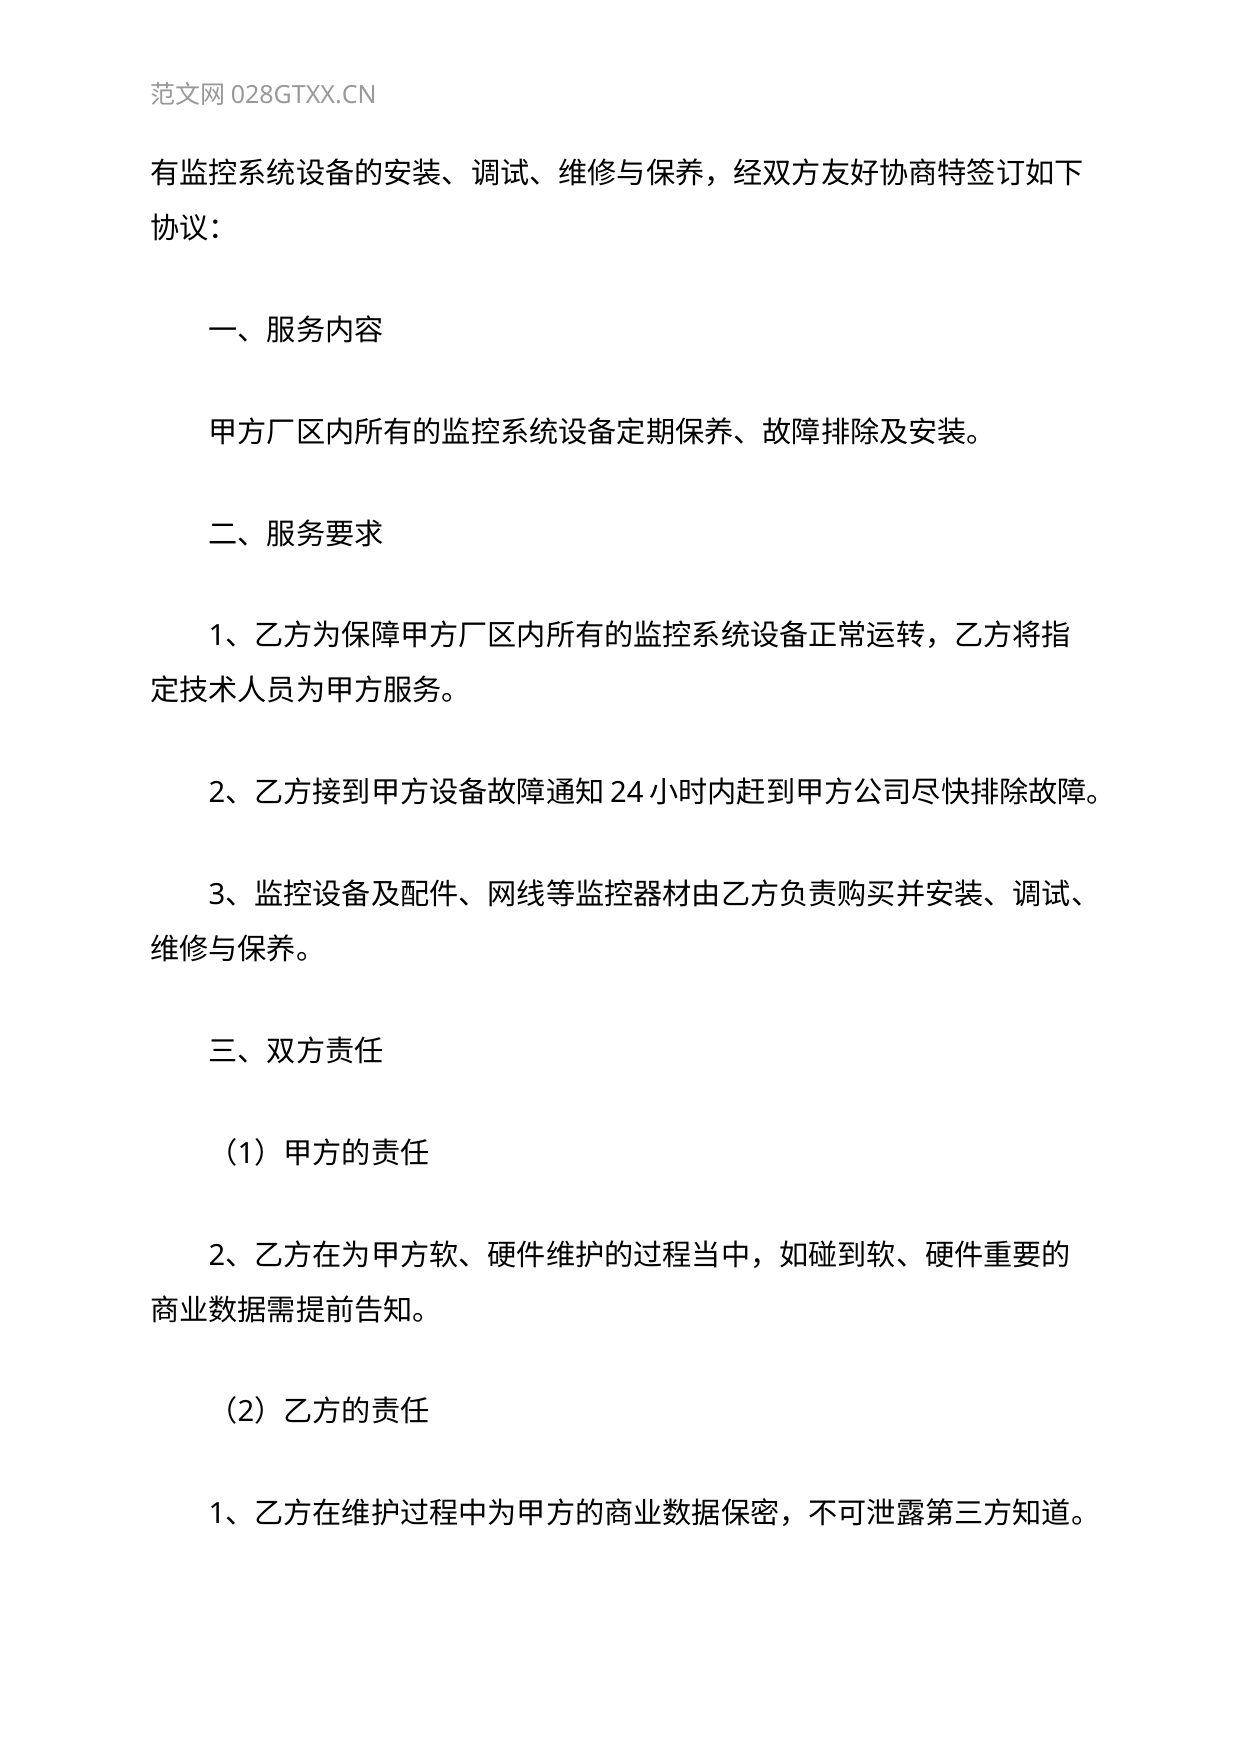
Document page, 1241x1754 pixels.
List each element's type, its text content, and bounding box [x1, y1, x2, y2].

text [150, 150, 1090, 247]
text 三、双方责任 [150, 1027, 1090, 1070]
text 二、服务要求 [150, 510, 1090, 552]
text 1、乙方在维护过程中为甲方的商业数据保密，不可泄露第三方知道。 [150, 1490, 1090, 1532]
text 1、乙方为保障甲方厂区内所有的监控系统设备正常运转，乙方将指定技术人员为甲方服务。 [150, 612, 1090, 709]
text 一、服务内容 [150, 307, 1090, 349]
text （2）乙方的责任 [150, 1388, 1090, 1430]
text 3、监控设备及配件、网线等监控器材由乙方负责购买并安装、调试、维修与保养。 [150, 871, 1090, 968]
text （1）甲方的责任 [150, 1129, 1090, 1172]
text 2、乙方接到甲方设备故障通知24小时内赶到甲方公司尽快排除故障。 [150, 769, 1090, 811]
text 2、乙方在为甲方软、硬件维护的过程当中，如碰到软、硬件重要的商业数据需提前告知。 [150, 1231, 1090, 1328]
text 甲方厂区内所有的监控系统设备定期保养、故障排除及安装。 [150, 408, 1090, 451]
